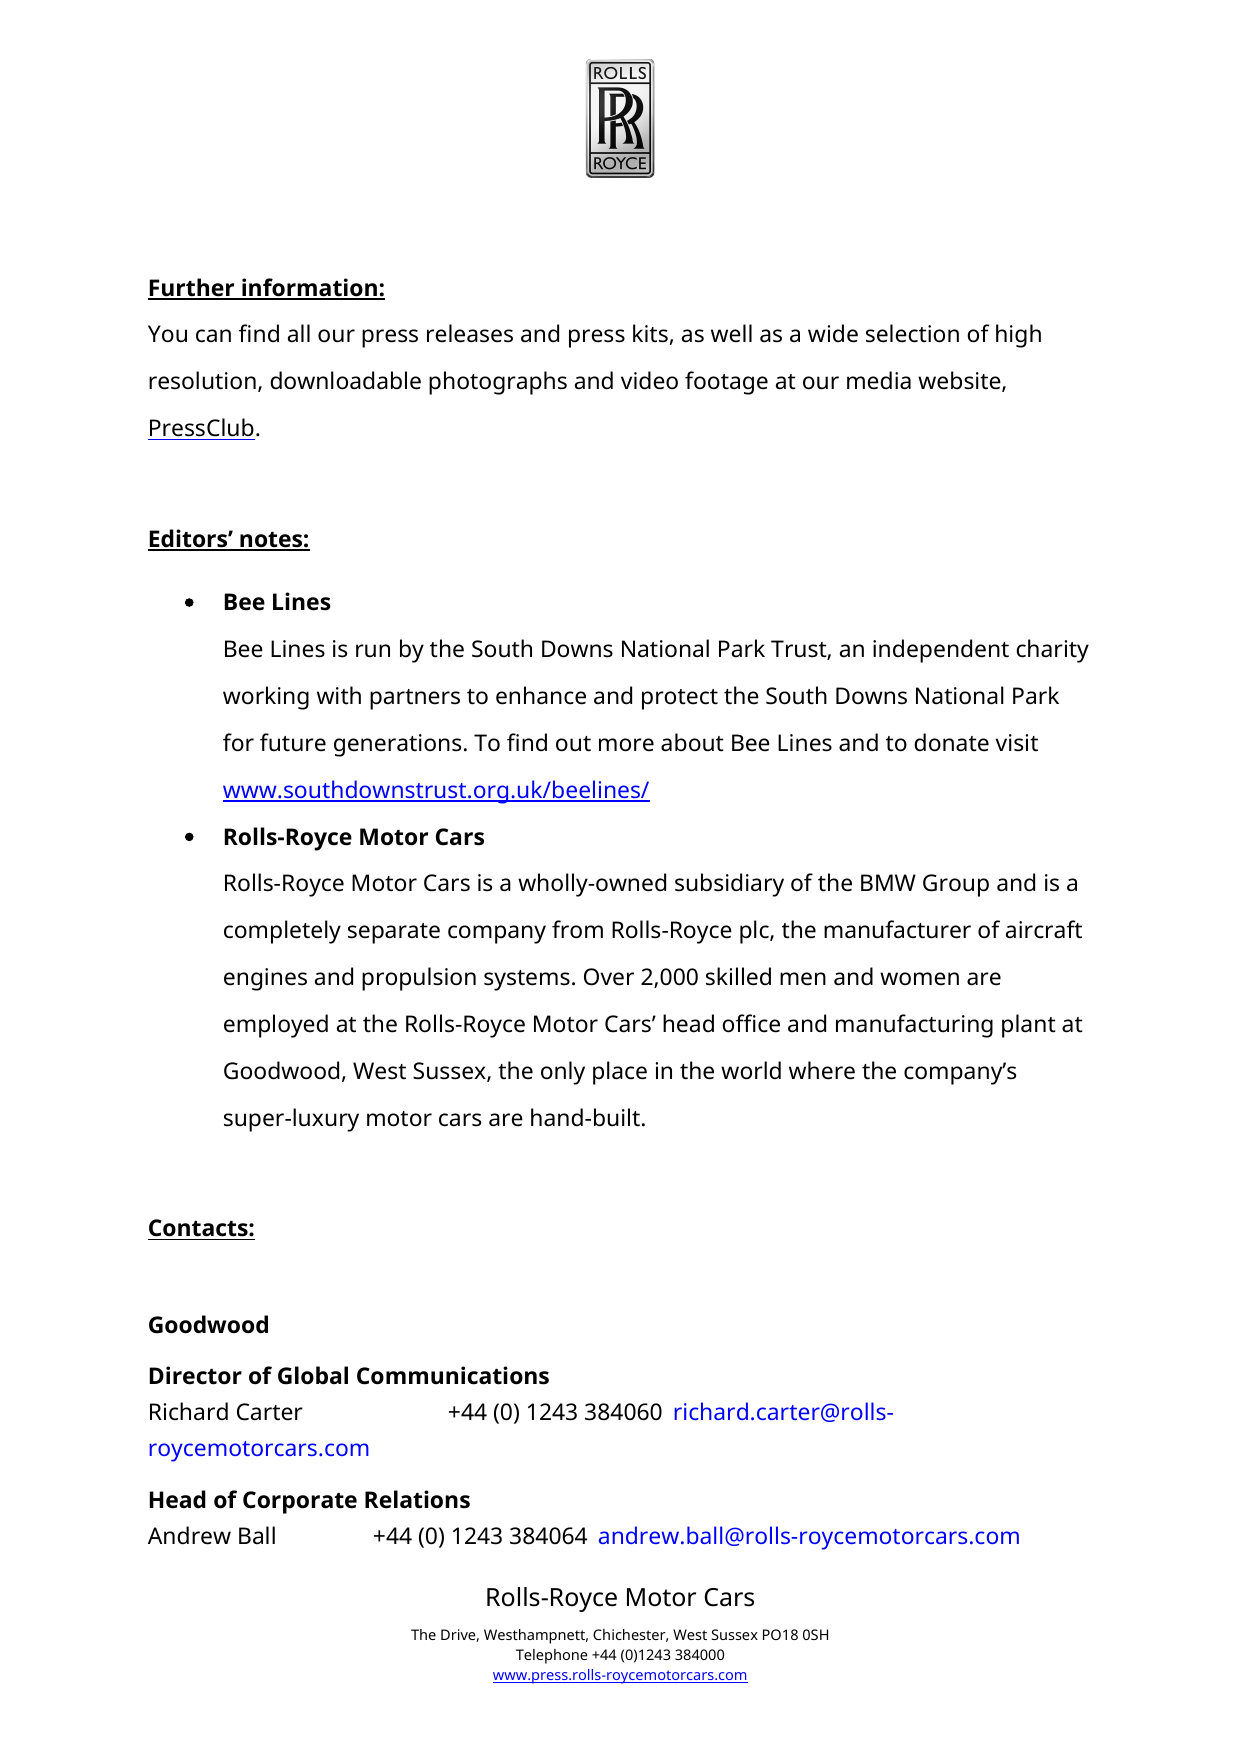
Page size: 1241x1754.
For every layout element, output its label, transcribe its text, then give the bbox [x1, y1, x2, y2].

text Further information: [148, 272, 1092, 303]
text You can find all our press releases and press kits, as well as a wide selection of high resolution, downloadable photographs and video footage at our media website, PressClub. [148, 318, 1092, 443]
text Goodwood [148, 1309, 1092, 1341]
text Director of Global Communications Richard Carter +44 (0) 1243 384060 richard.carter@rolls-roycemotorcars.com [148, 1360, 1092, 1463]
text Contacts: [148, 1212, 1092, 1243]
list Rolls-Royce Motor Cars Rolls-Royce Motor Cars is a wholly-owned subsidiary of the BMW Group and is a completely separate company from Rolls-Royce plc, the manufacturer of aircraft engines and propulsion systems. Over 2,000 skilled men and women are employed at the Rolls-Royce Motor Cars’ head office and manufacturing plant at Goodwood, West Sussex, the only place in the world where the company’s super-luxury motor cars are hand-built. [185, 821, 1092, 1133]
text Editors’ notes: [148, 523, 1092, 554]
picture [585, 59, 655, 178]
list Bee Lines Bee Lines is run by the South Downs National Park Trust, an independent charity working with partners to enhance and protect the South Downs National Park for future generations. To find out more about Bee Lines and to donate visit www.southdownstrust.org.uk/beelines/ [185, 586, 1092, 805]
text Head of Corporate Relations Andrew Ball +44 (0) 1243 384064 andrew.ball@rolls-roycemotorcars.com [148, 1484, 1092, 1552]
